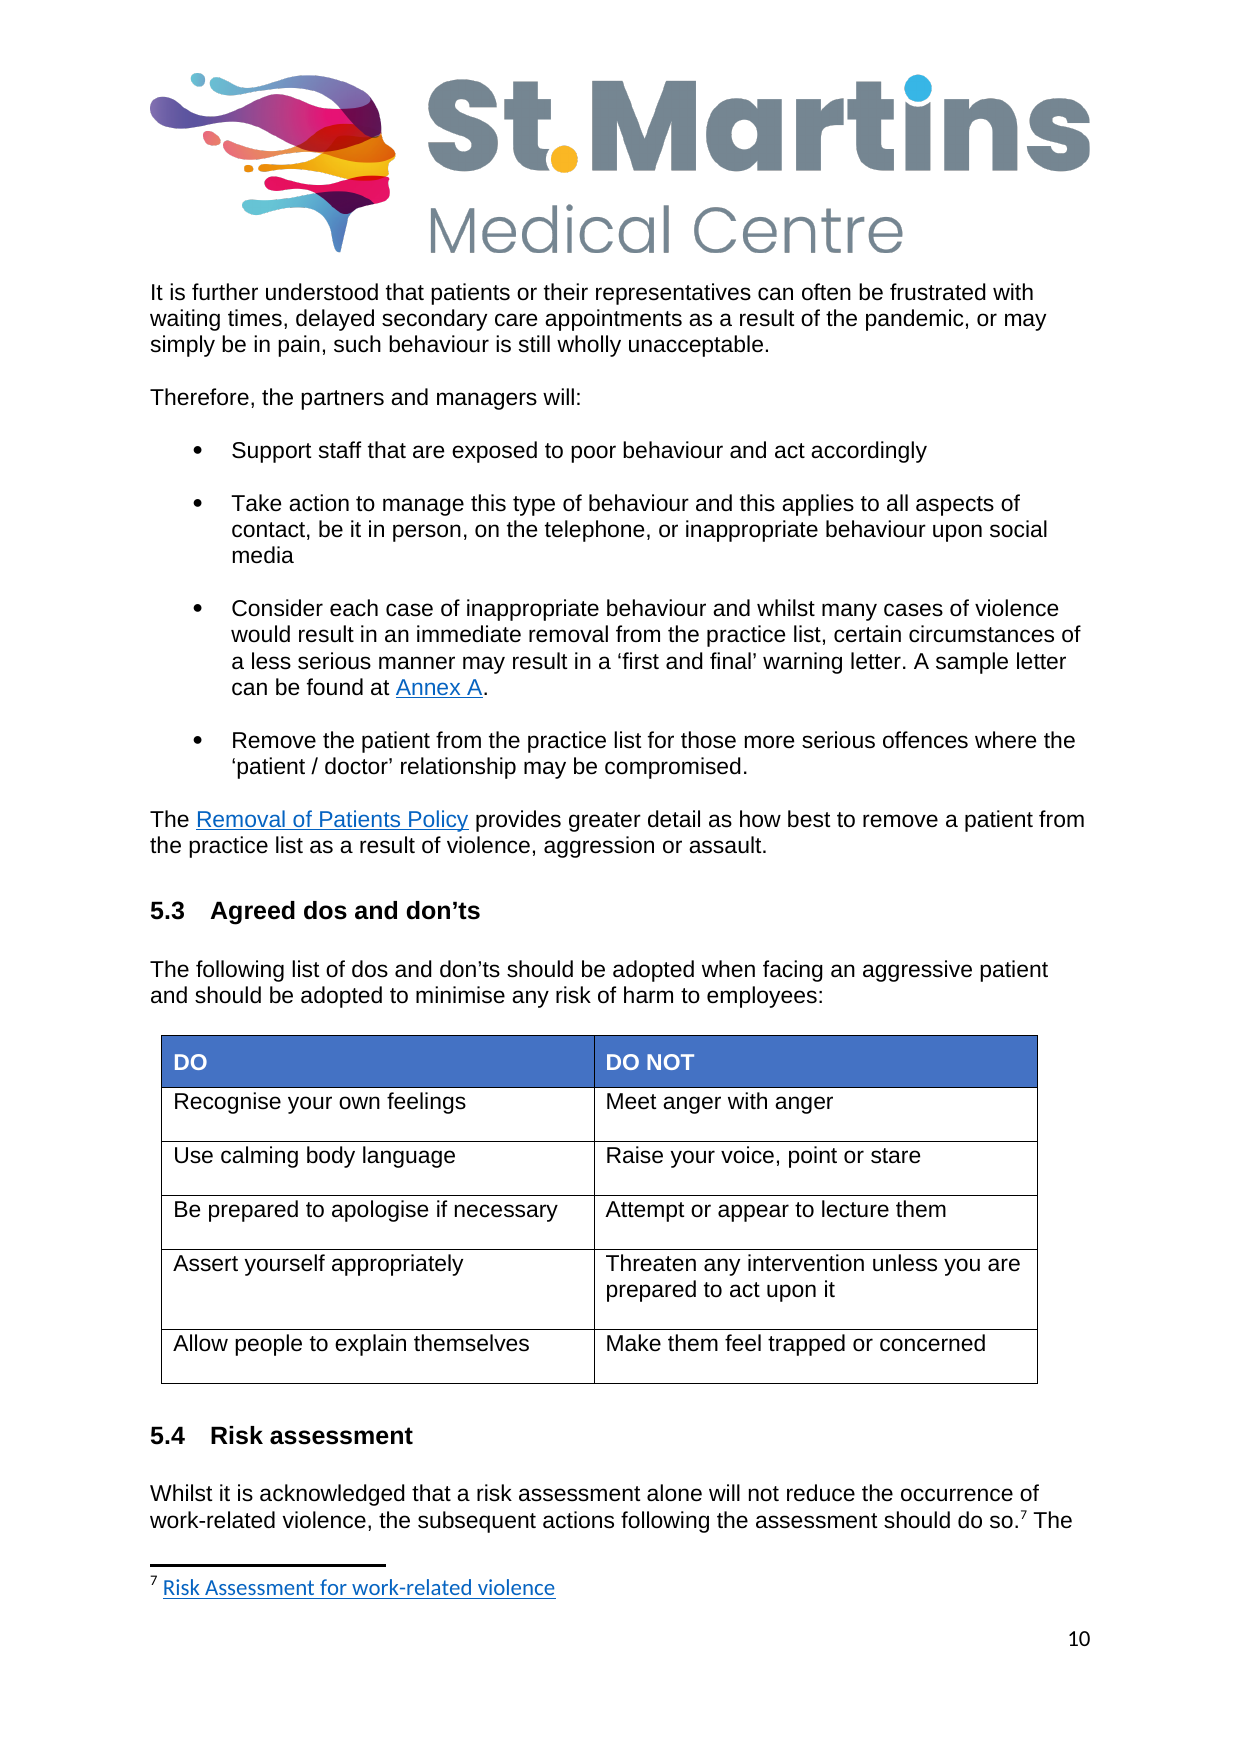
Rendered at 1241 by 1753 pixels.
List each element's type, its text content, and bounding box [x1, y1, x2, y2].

list Support staff that are exposed to poor behaviour and act accordingly [194, 437, 1090, 463]
table_cell Attempt or appear to lecture them [595, 1196, 1037, 1248]
table_cell Recognise your own feelings [162, 1088, 594, 1141]
table_cell Raise your voice, point or stare [595, 1142, 1037, 1195]
picture [150, 73, 1090, 253]
text It is further understood that patients or their representatives can often be frustrated with waiting times, delayed secondary care appointments as a result of the pandemic, or may simply be in pain, such behaviour is still wholly unacceptable. [150, 279, 1090, 358]
list Remove the patient from the practice list for those more serious offences where the ‘patient / doctor’ relationship may be compromised. [194, 727, 1090, 779]
list Consider each case of inappropriate behaviour and whilst many cases of violence would result in an immediate removal from the practice list, certain circumstances of a less serious manner may result in a ‘first and final’ warning letter. A sample letter can be found at Annex A. [194, 595, 1090, 700]
subtitle Agreed dos and don’ts [150, 896, 1090, 925]
text The following list of dos and don’ts should be adopted when facing an aggressive patient and should be adopted to minimise any risk of harm to employees: [824, 956, 1090, 1008]
text Therefore, the partners and managers will: [150, 384, 1090, 411]
table_cell Meet anger with anger [595, 1088, 1037, 1141]
list Take action to manage this type of behaviour and this applies to all aspects of contact, be it in person, on the telephone, or inappropriate behaviour upon social media [194, 489, 1090, 569]
subtitle Risk assessment [150, 1421, 1090, 1450]
table_cell Be prepared to apologise if necessary [162, 1196, 594, 1248]
table_header DO [162, 1036, 594, 1087]
table_cell Use calming body language [162, 1142, 594, 1195]
text The Removal of Patients Policy provides greater detail as how best to remove a patient from the practice list as a result of violence, aggression or assault. [150, 806, 1090, 858]
table_header DO NOT [595, 1036, 1037, 1087]
table_cell Assert yourself appropriately [162, 1250, 594, 1329]
table_cell Make them feel trapped or concerned [595, 1330, 1037, 1382]
table_cell Allow people to explain themselves [162, 1330, 594, 1382]
table_cell Threaten any intervention unless you are prepared to act upon it [595, 1250, 1037, 1329]
